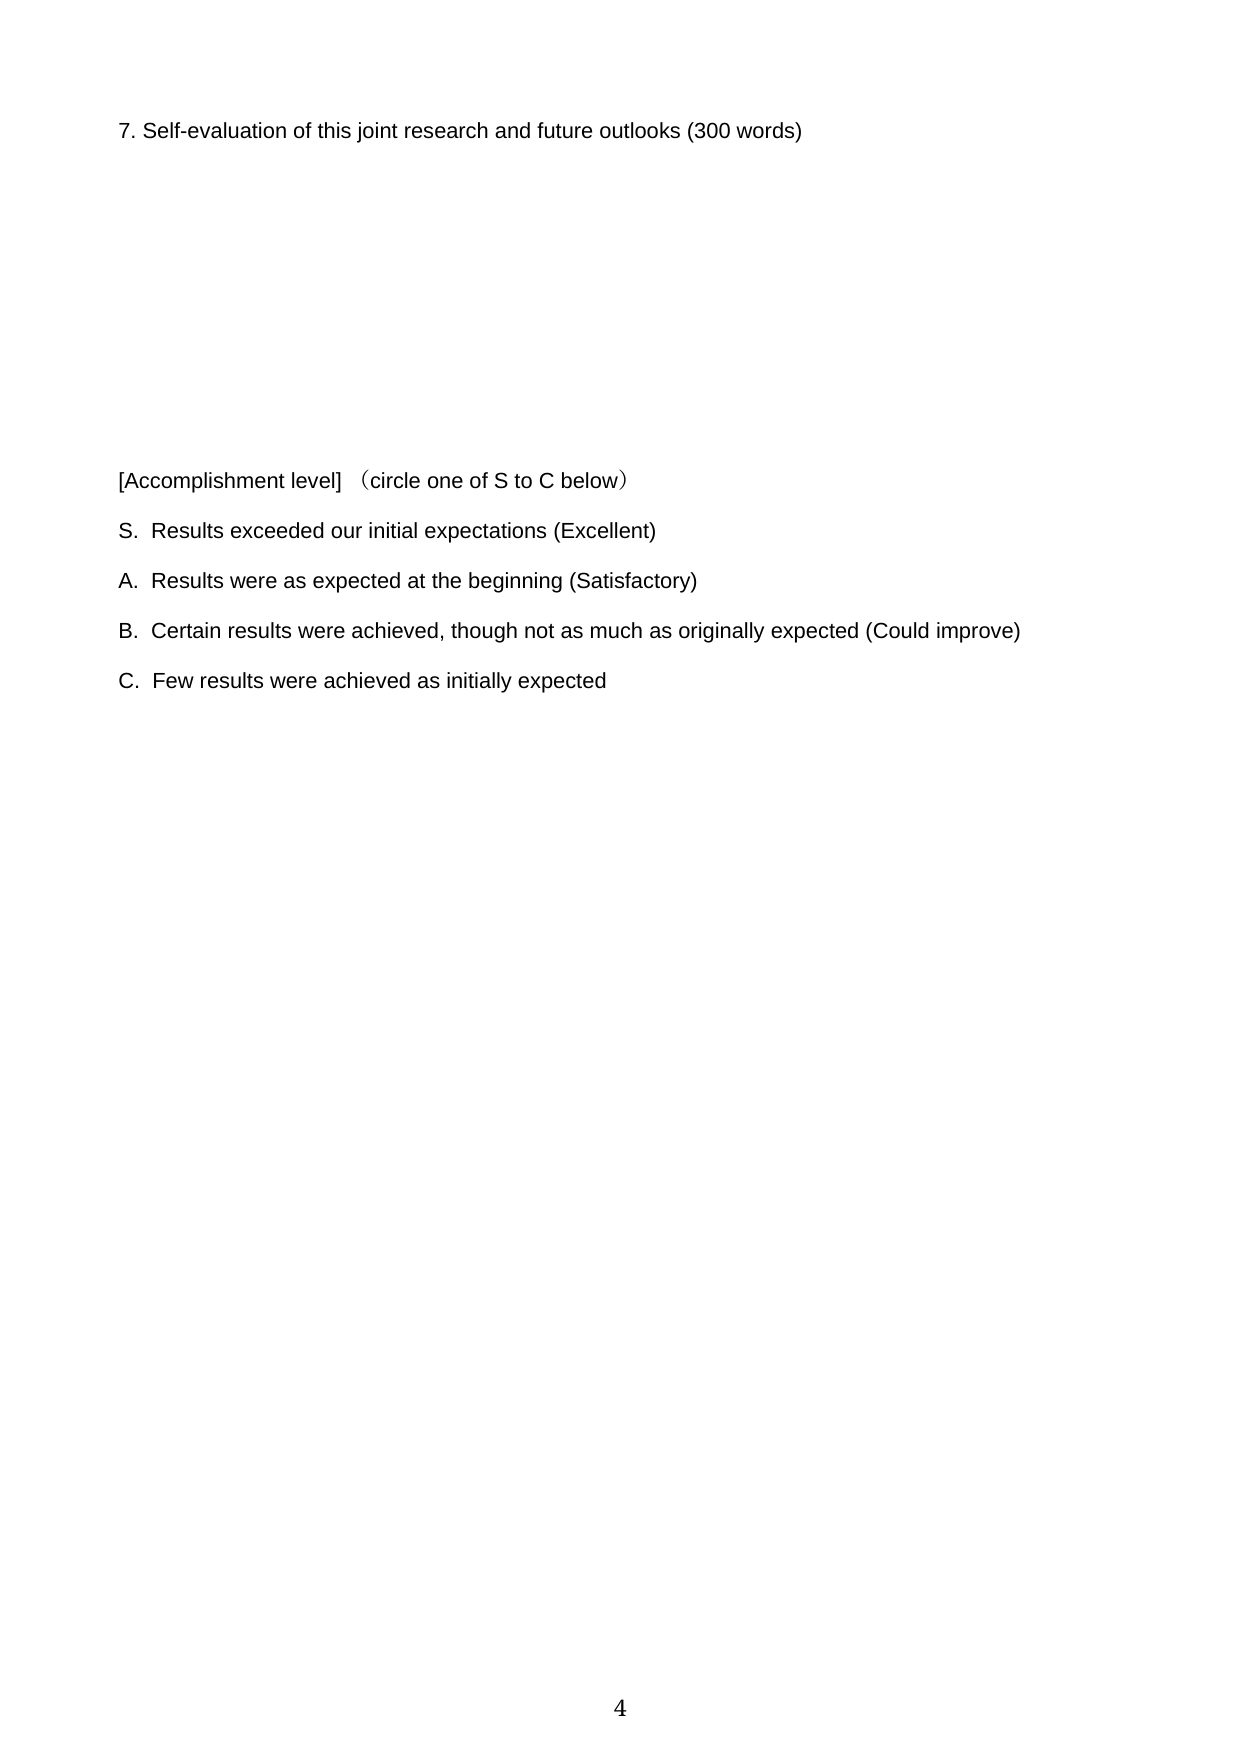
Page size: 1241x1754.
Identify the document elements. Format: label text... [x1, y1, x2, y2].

text C. Few results were achieved as initially expected [118, 668, 1122, 693]
text 7. Self-evaluation of this joint research and future outlooks (300 words) [118, 118, 1122, 143]
text S. Results exceeded our initial expectations (Excellent) [118, 518, 1122, 543]
text A. Results were as expected at the beginning (Satisfactory) [118, 568, 1122, 593]
text [Accomplishment level] （circle one of S to C below） [118, 468, 1122, 493]
text B. Certain results were achieved, though not as much as originally expected (Could improve) [118, 618, 1122, 643]
